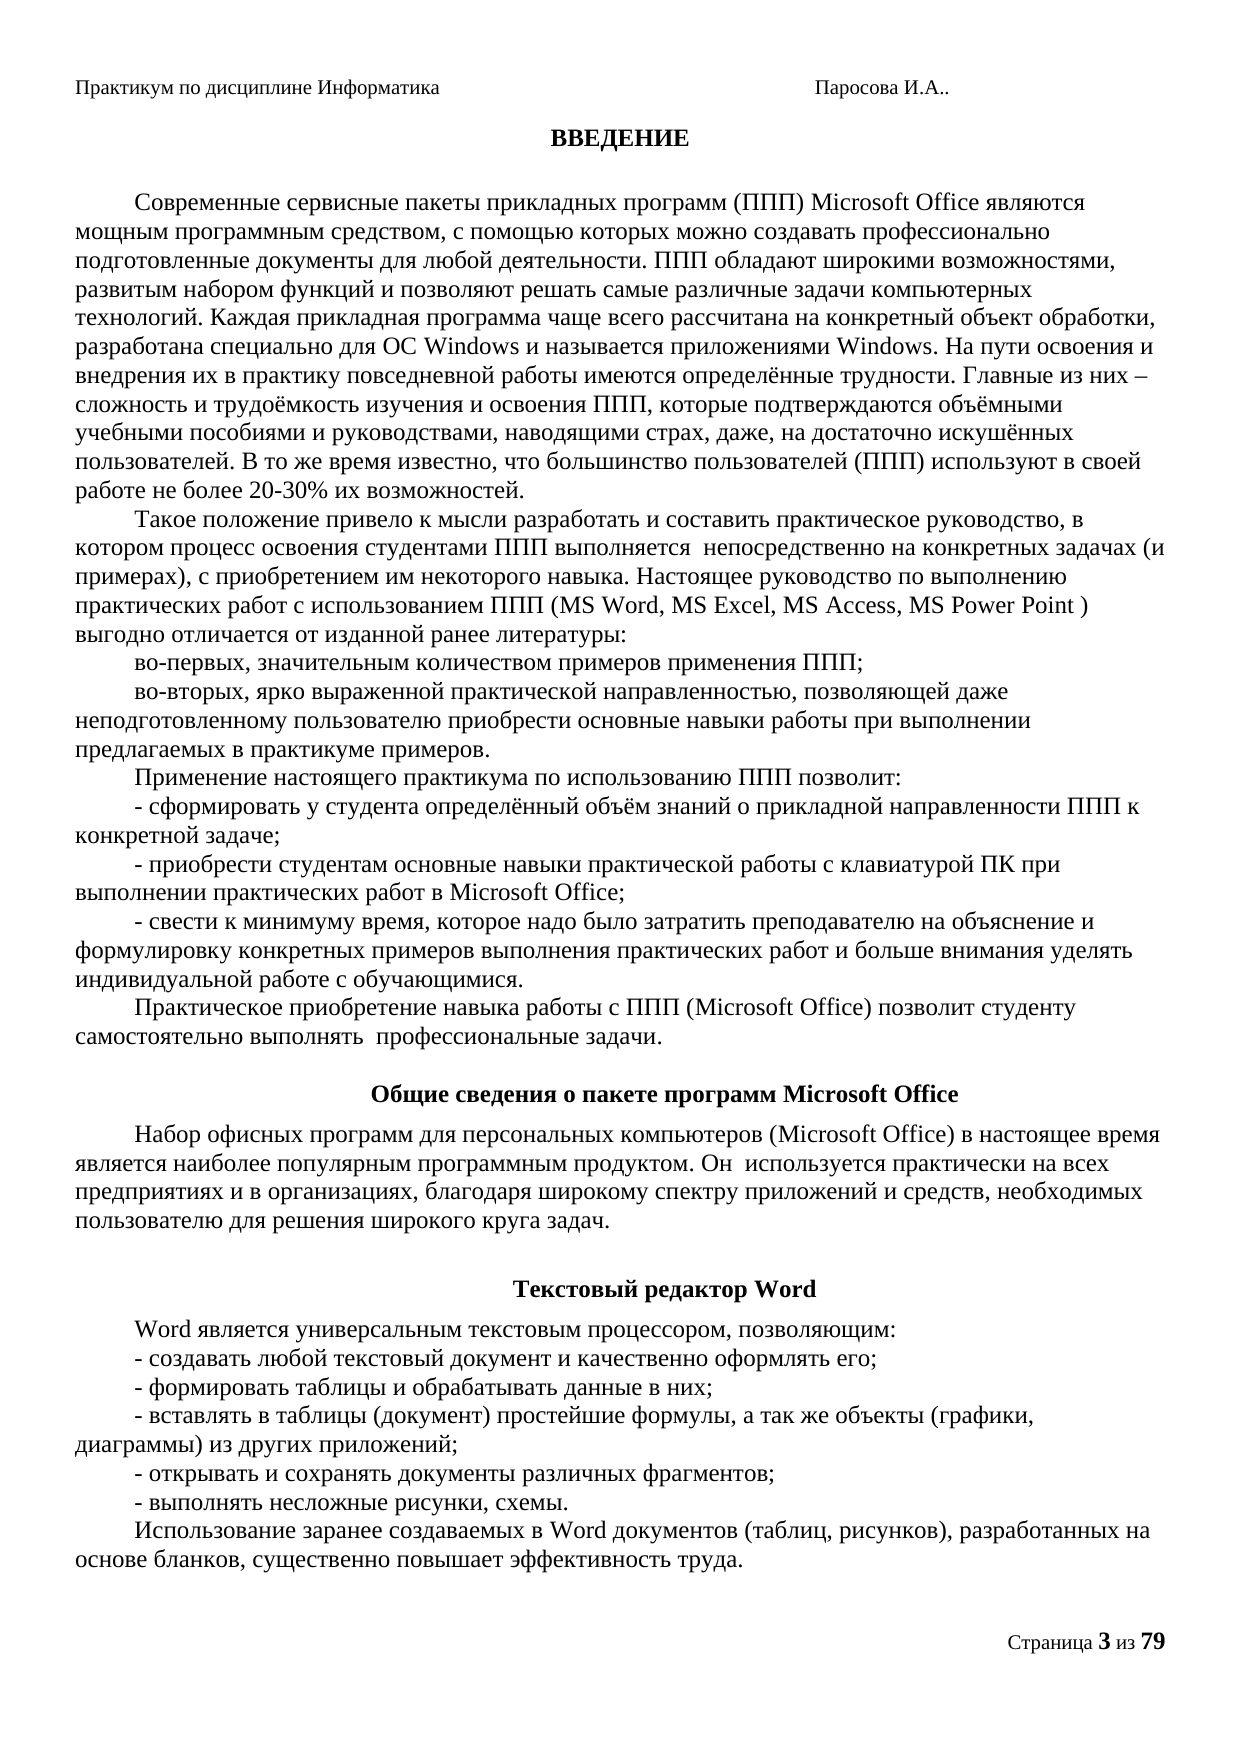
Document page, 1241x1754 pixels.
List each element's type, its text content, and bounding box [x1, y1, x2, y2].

list приобрести студентам основные навыки практической работы с клавиатурой ПК при выполнении практических работ в Microsoft Office; [75, 849, 1165, 906]
list создавать любой текстовый документ и качественно оформлять его; [75, 1343, 1165, 1372]
list свести к минимуму время, которое надо было затратить преподавателю на объяснение и формулировку конкретных примеров выполнения практических работ и больше внимания уделять индивидуальной работе с обучающимися. [75, 906, 1165, 992]
text во-первых, значительным количеством примеров применения ППП; [75, 647, 1165, 676]
list открывать и сохранять документы различных фрагментов; [75, 1458, 1165, 1487]
subtitle Текстовый редактор Word [164, 1274, 1165, 1303]
subtitle Введение [75, 123, 1165, 152]
list сформировать у студента определённый объём знаний о прикладной направленности ППП к конкретной задаче; [75, 791, 1165, 849]
text Такое положение привело к мысли разработать и составить практическое руководство, в котором процесс освоения студентами ППП выполняется непосредственно на конкретных задачах (и примерах), с приобретением им некоторого навыка. Настоящее руководство по выполнению практических работ с использованием ППП (MS Word, MS Excel, MS Access, MS Power Point ) выгодно отличается от изданной ранее литературы: [75, 504, 1165, 647]
text Использование заранее создаваемых в Word документов (таблиц, рисунков), разработанных на основе бланков, существенно повышает эффективность труда. [75, 1516, 1165, 1573]
text во-вторых, ярко выраженной практической направленностью, позволяющей даже неподготовленному пользователю приобрести основные навыки работы при выполнении предлагаемых в практикуме примеров. [75, 676, 1165, 762]
list вставлять в таблицы (документ) простейшие формулы, а так же объекты (графики, диаграммы) из других приложений; [75, 1401, 1165, 1458]
text Набор офисных программ для персональных компьютеров (Microsoft Office) в настоящее время является наиболее популярным программным продуктом. Он используется практически на всех предприятиях и в организациях, благодаря широкому спектру приложений и средств, необходимых пользователю для решения широкого круга задач. [75, 1119, 1165, 1234]
text Применение настоящего практикума по использованию ППП позволит: [75, 762, 1165, 791]
text Практическое приобретение навыка работы с ППП (Microsoft Office) позволит студенту самостоятельно выполнять профессиональные задачи. [75, 992, 1165, 1050]
list Word является универсальным текстовым процессором, позволяющим: [75, 1314, 1165, 1343]
text Современные сервисные пакеты прикладных программ (ППП) Microsoft Office являются мощным программным средством, с помощью которых можно создавать профессионально подготовленные документы для любой деятельности. ППП обладают широкими возможностями, развитым набором функций и позволяют решать самые различные задачи компьютерных технологий. Каждая прикладная программа чаще всего рассчитана на конкретный объект обработки, разработана специально для ОС Windows и называется приложениями Windows. На пути освоения и внедрения их в практику повседневной работы имеются определённые трудности. Главные из них – сложность и трудоёмкость изучения и освоения ППП, которые подтверждаются объёмными учебными пособиями и руководствами, наводящими страх, даже, на достаточно искушённых пользователей. В то же время известно, что большинство пользователей (ППП) используют в своей работе не более 20-30% их возможностей. [75, 187, 1165, 504]
list формировать таблицы и обрабатывать данные в них; [75, 1372, 1165, 1401]
list выполнять несложные рисунки, схемы. [75, 1487, 1165, 1516]
subtitle Общие сведения о пакете программ Microsoft Office [164, 1079, 1165, 1107]
